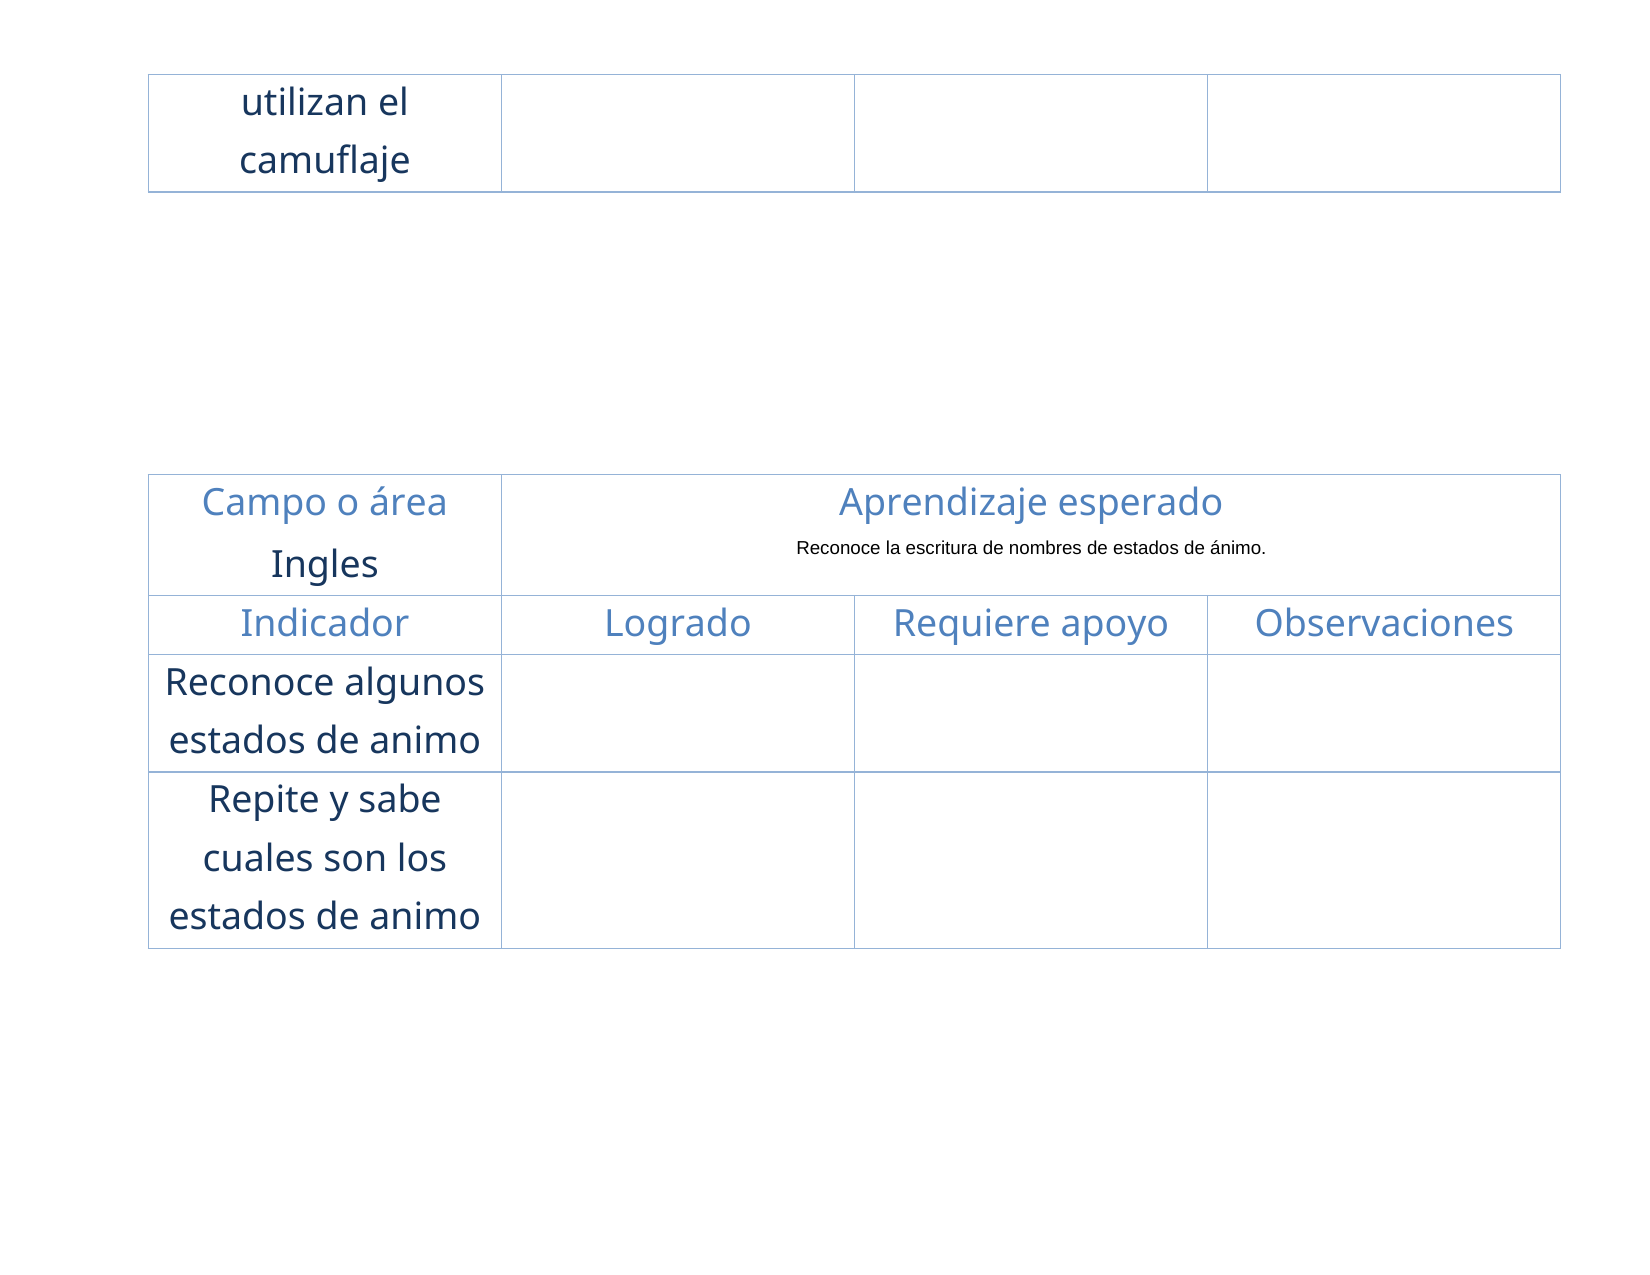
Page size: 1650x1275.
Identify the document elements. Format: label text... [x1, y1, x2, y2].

table_cell Logrado [502, 596, 854, 654]
table_cell Observaciones [1208, 596, 1560, 654]
table_cell [502, 655, 854, 771]
table_cell Requiere apoyo [855, 596, 1207, 654]
table_cell [502, 773, 854, 948]
table_cell Repite y sabe cuales son los estados de animo [149, 773, 501, 948]
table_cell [149, 75, 501, 191]
table_header Aprendizaje esperado Reconoce la escritura de nombres de estados de ánimo. [502, 475, 1560, 595]
table_cell Indicador [149, 596, 501, 654]
table_cell [855, 655, 1207, 771]
table_header Campo o área Ingles [149, 475, 501, 595]
table_cell Reconoce algunos estados de animo [149, 655, 501, 771]
table_cell [855, 75, 1207, 191]
table_cell [855, 773, 1207, 948]
table_cell [1208, 75, 1560, 191]
table_cell [502, 75, 854, 191]
table_cell [1208, 773, 1560, 948]
table_cell [1208, 655, 1560, 771]
